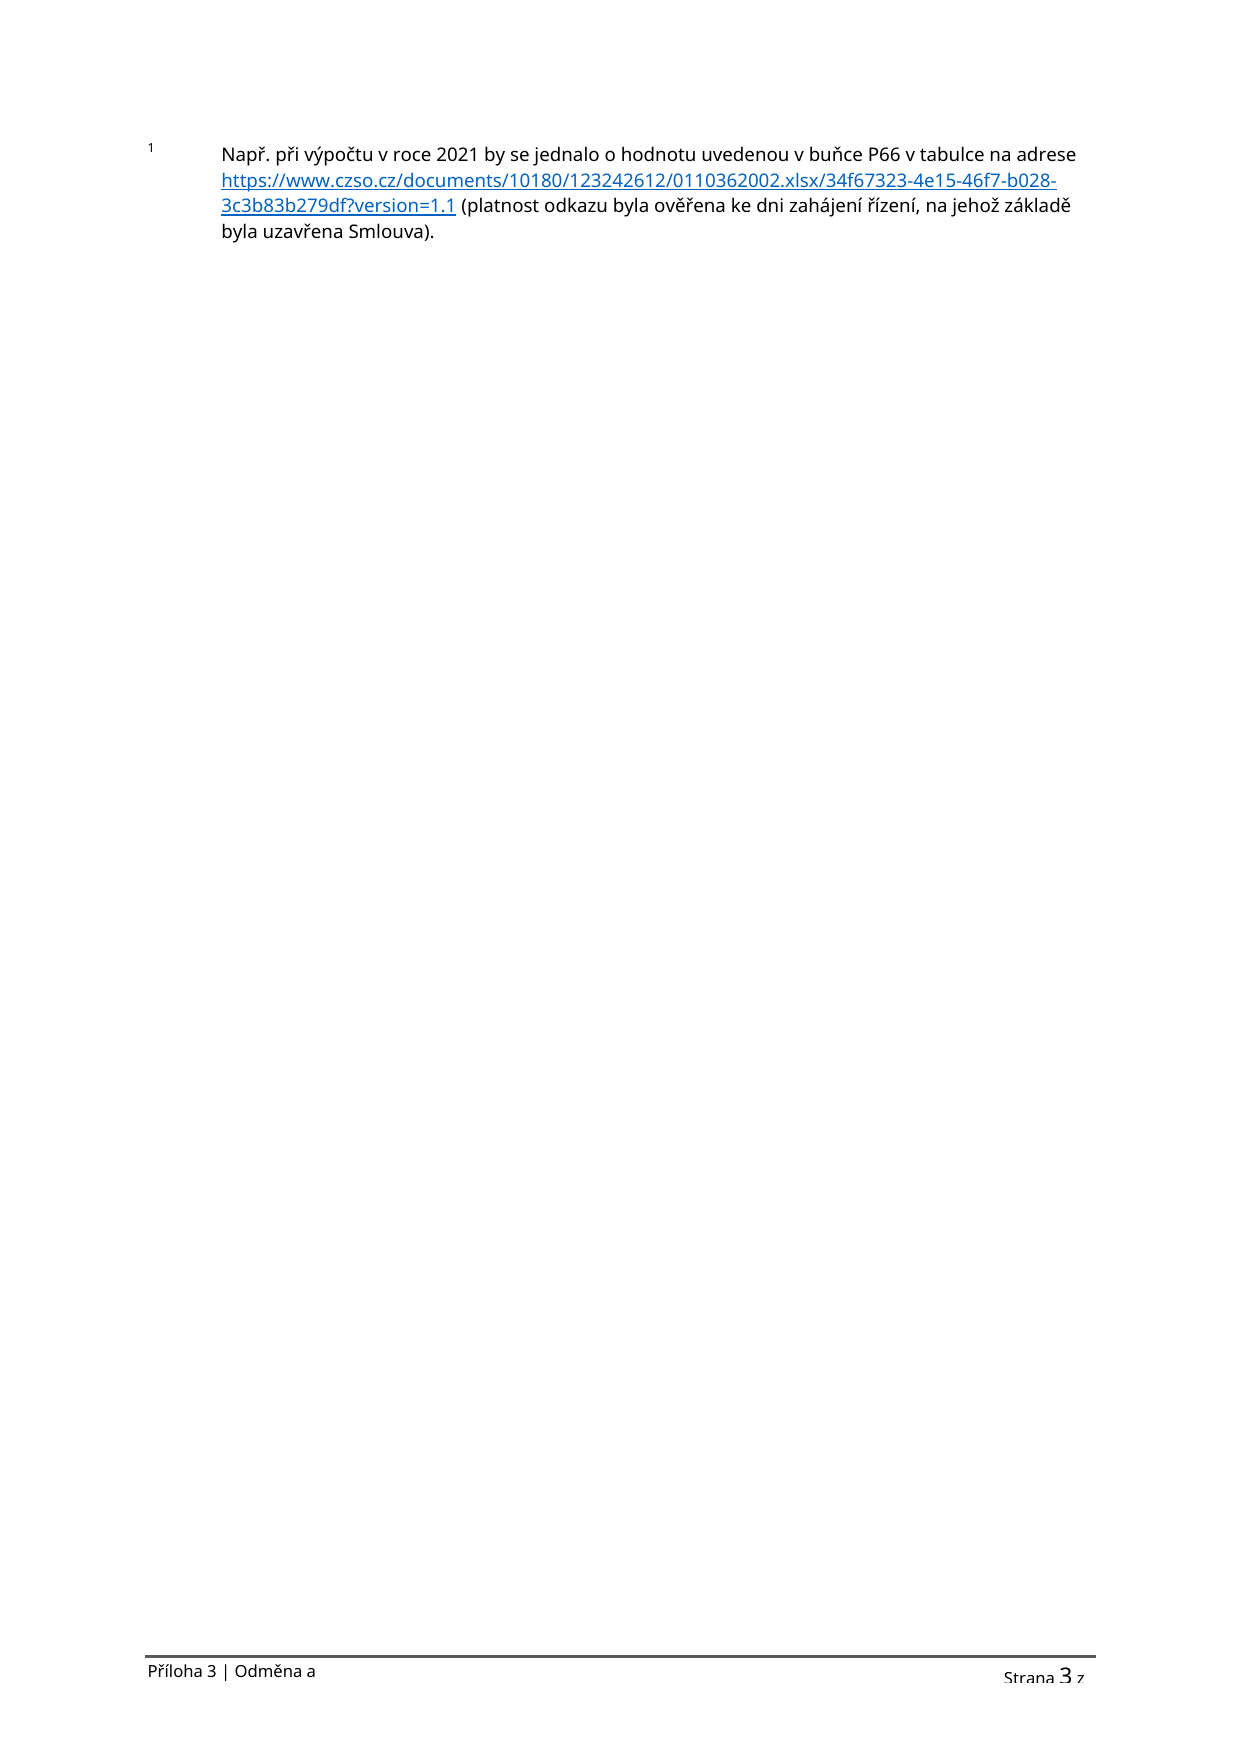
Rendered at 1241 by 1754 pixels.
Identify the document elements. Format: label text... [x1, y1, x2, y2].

text 1 Např. při výpočtu v roce 2021 by se jednalo o hodnotu uvedenou v buňce P66 v tabulce na adrese https://www.czso.cz/documents/10180/123242612/0110362002.xlsx/34f67323-4e15-46f7-b028- 3c3b83b279df?version=1.1 (platnost odkazu byla ověřena ke dni zahájení řízení, na jehož základě byla uzavřena Smlouva). [147, 139, 1093, 243]
